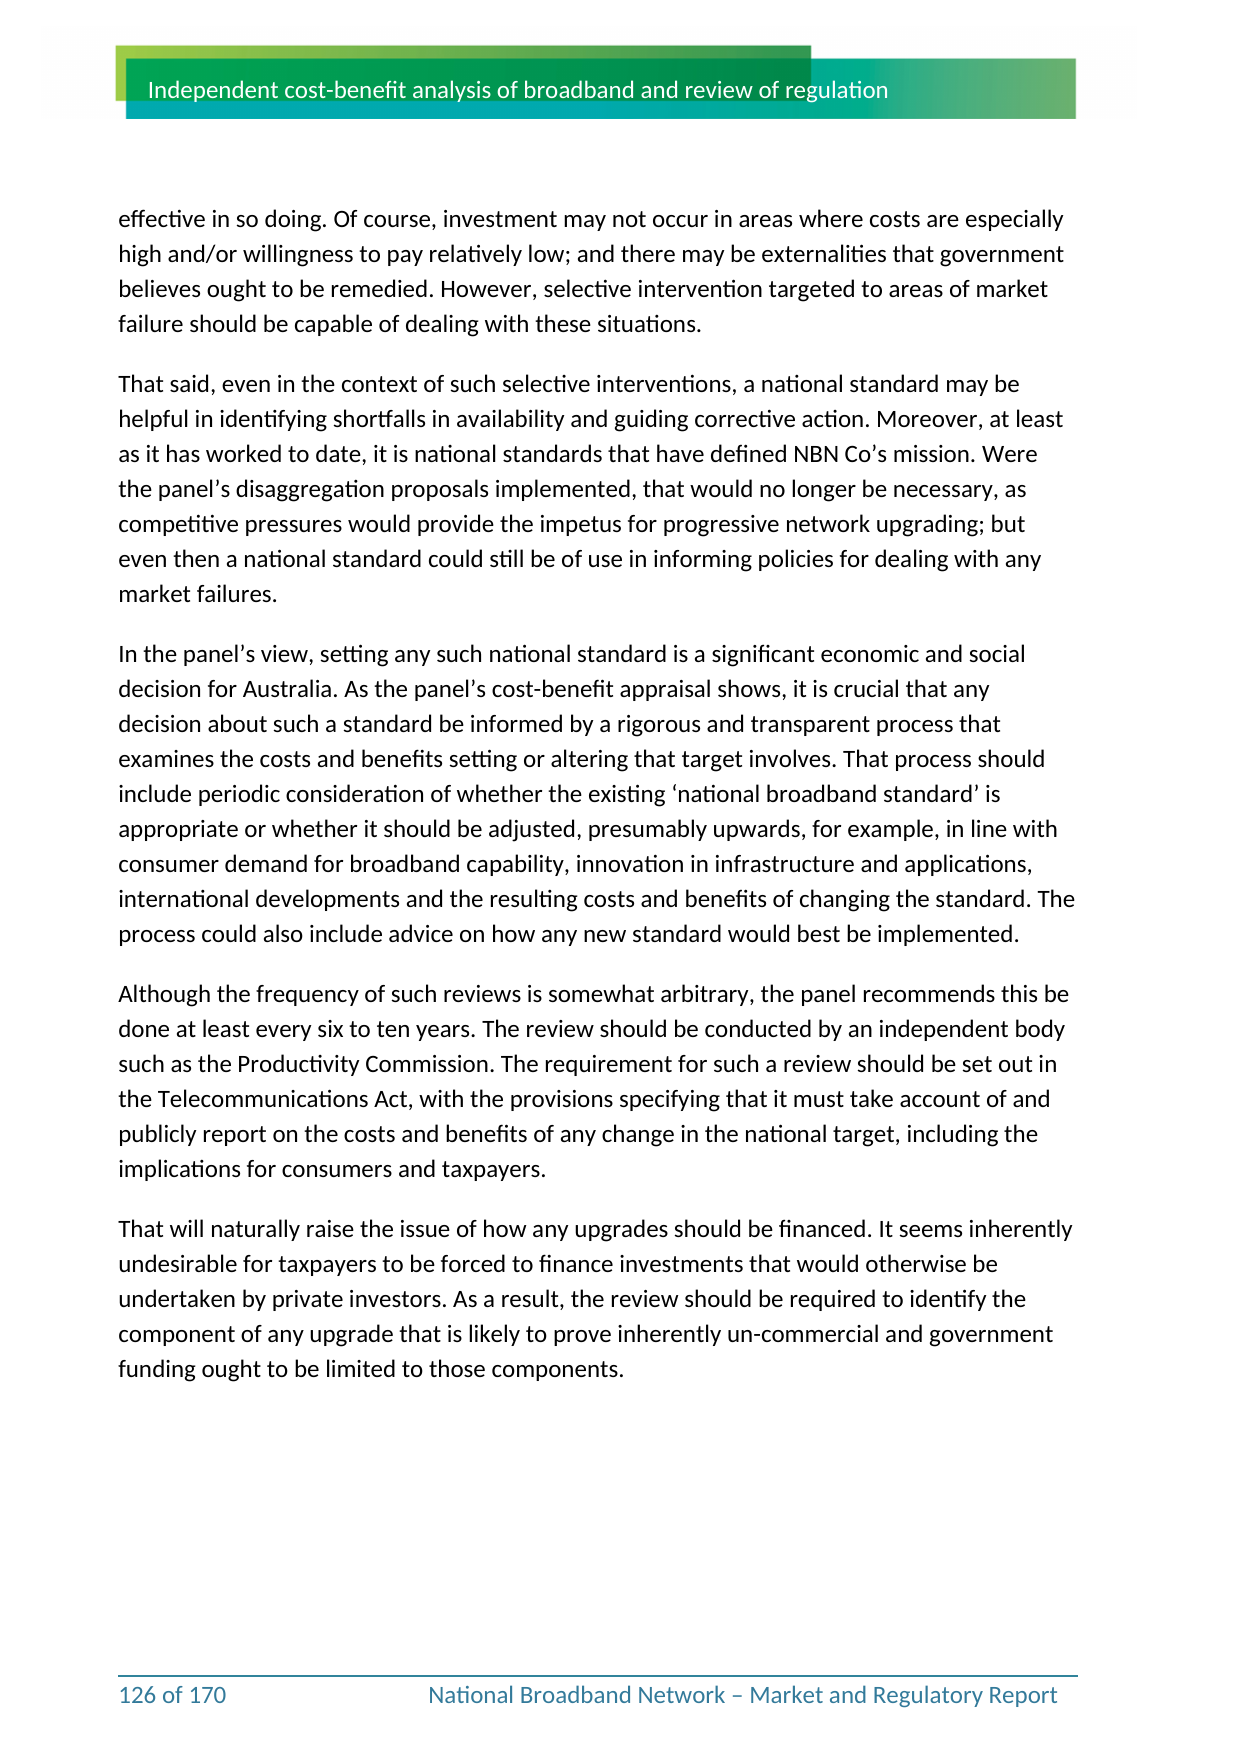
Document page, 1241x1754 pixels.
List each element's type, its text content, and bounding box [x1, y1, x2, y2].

text In the panel’s view, setting any such national standard is a significant economic and social decision for Australia. As the panel’s cost-benefit appraisal shows, it is crucial that any decision about such a standard be informed by a rigorous and transparent process that examines the costs and benefits setting or altering that target involves. That process should include periodic consideration of whether the existing ‘national broadband standard’ is appropriate or whether it should be adjusted, presumably upwards, for example, in line with consumer demand for broadband capability, innovation in infrastructure and applications, international developments and the resulting costs and benefits of changing the standard. The process could also include advice on how any new standard would best be implemented. [118, 639, 1078, 949]
text That said, even in the context of such selective interventions, a national standard may be helpful in identifying shortfalls in availability and guiding corrective action. Moreover, at least as it has worked to date, it is national standards that have defined NBN Co’s mission. Were the panel’s disaggregation proposals implemented, that would no longer be necessary, as competitive pressures would provide the impetus for progressive network upgrading; but even then a national standard could still be of use in informing policies for dealing with any market failures. [118, 369, 1078, 609]
picture [40, 26, 1138, 119]
text That will naturally raise the issue of how any upgrades should be financed. It seems inherently undesirable for taxpayers to be forced to finance investments that would otherwise be undertaken by private investors. As a result, the review should be required to identify the component of any upgrade that is likely to prove inherently un-commercial and government funding ought to be limited to those components. [118, 1214, 1078, 1384]
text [118, 204, 1078, 339]
text Although the frequency of such reviews is somewhat arbitrary, the panel recommends this be done at least every six to ten years. The review should be conducted by an independent body such as the Productivity Commission. The requirement for such a review should be set out in the Telecommunications Act, with the provisions specifying that it must take account of and publicly report on the costs and benefits of any change in the national target, including the implications for consumers and taxpayers. [118, 979, 1078, 1184]
